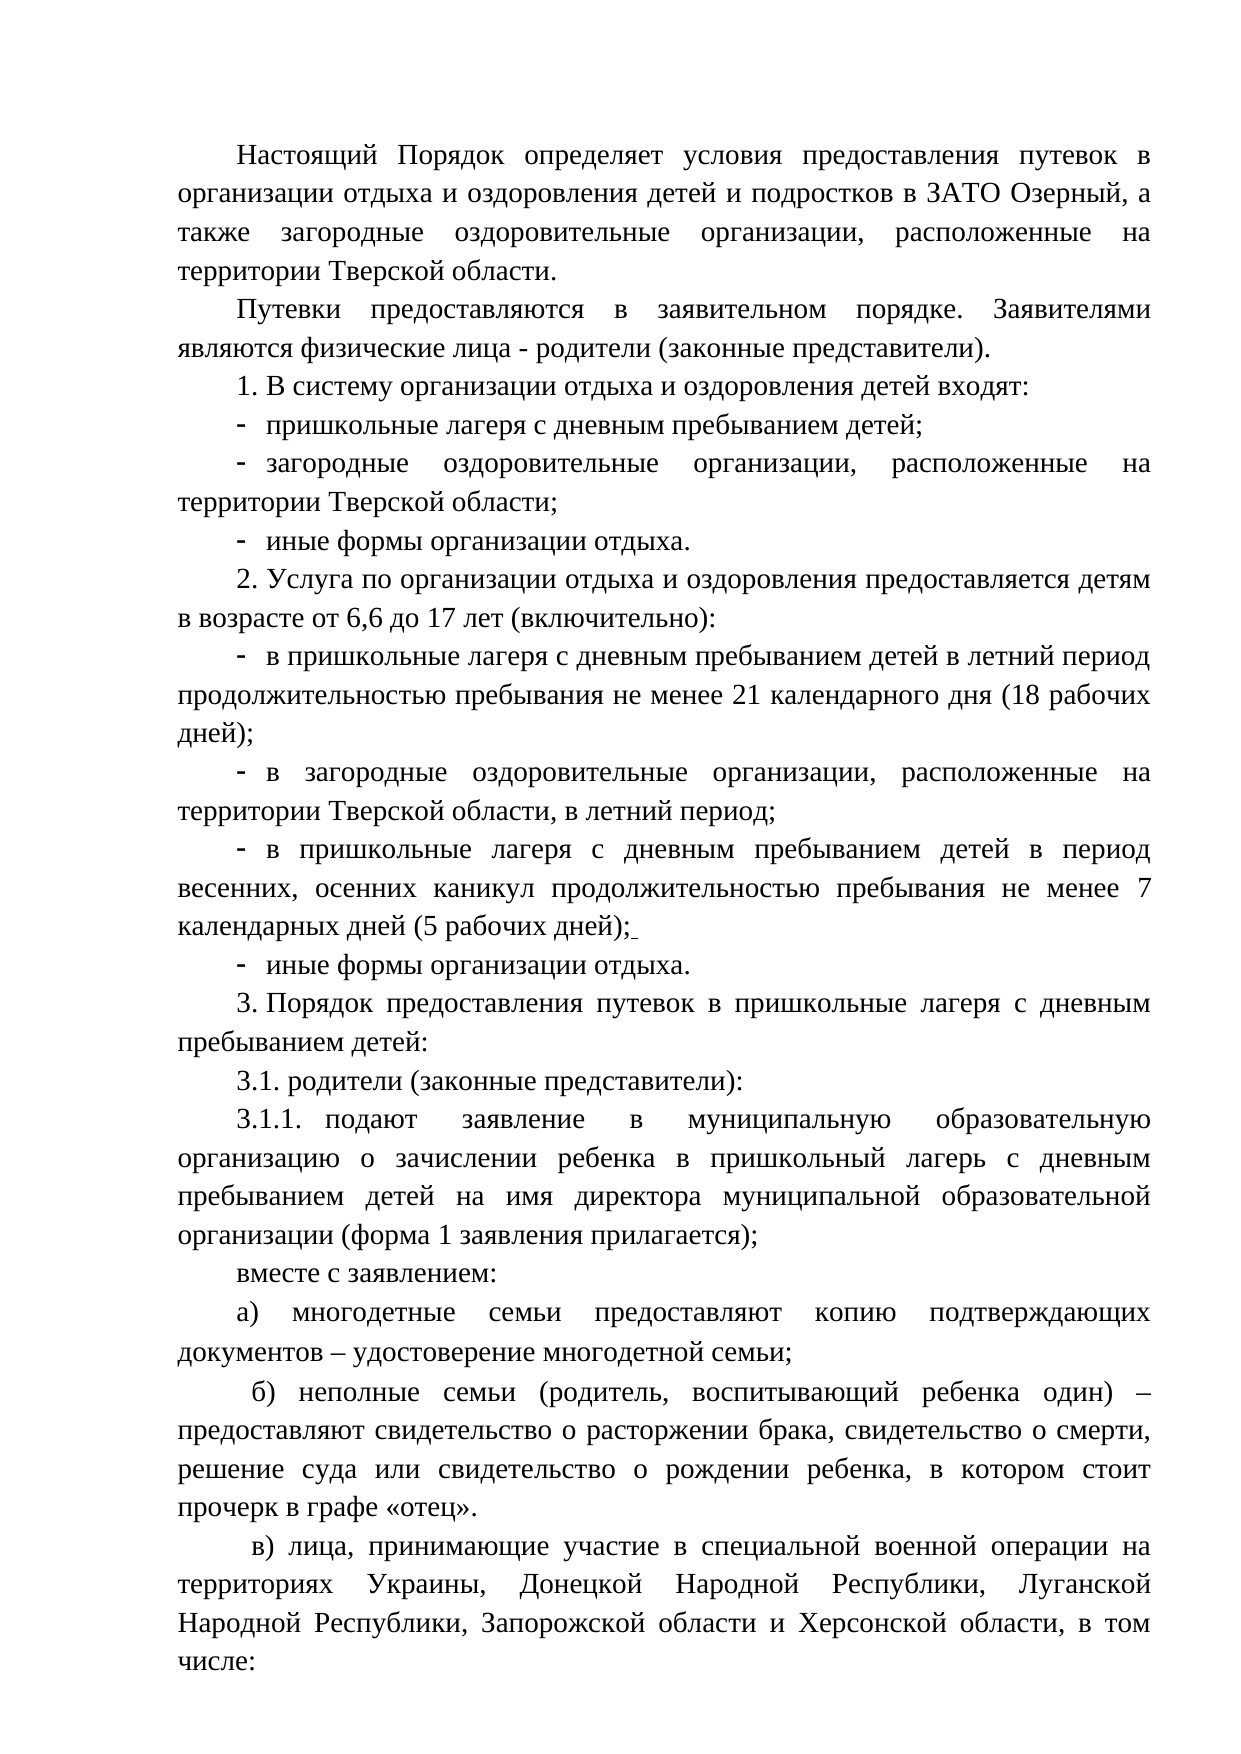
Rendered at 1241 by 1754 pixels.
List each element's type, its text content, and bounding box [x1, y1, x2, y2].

list Порядок предоставления путевок в пришкольные лагеря с дневным пребыванием детей: [177, 986, 1152, 1058]
text 3.1. родители (законные представители): [236, 1063, 1152, 1096]
list иные формы организации отдыха. [177, 947, 1152, 981]
list в пришкольные лагеря с дневным пребыванием детей в летний период продолжительностью пребывания не менее 21 календарного дня (18 рабочих дней); [177, 638, 1152, 749]
list в загородные оздоровительные организации, расположенные на территории Тверской области, в летний период; [177, 754, 1152, 826]
list В систему организации отдыха и оздоровления детей входят: [177, 368, 1152, 402]
list б) неполные семьи (родитель, воспитывающий ребенка один) – предоставляют свидетельство о расторжении брака, свидетельство о смерти, решение суда или свидетельство о рождении ребенка, в котором стоит прочерк в графе «отец». [177, 1374, 1152, 1523]
list в) лица, принимающие участие в специальной военной операции на территориях Украины, Донецкой Народной Республики, Луганской Народной Республики, Запорожской области и Херсонской области, в том числе: [177, 1528, 1152, 1677]
list загородные оздоровительные организации, расположенные на территории Тверской области; [177, 445, 1152, 518]
text а) многодетные семьи предоставляют копию подтверждающих документов – удостоверение многодетной семьи; [177, 1294, 1152, 1368]
list пришкольные лагеря с дневным пребыванием детей; [177, 407, 1152, 440]
list Услуга по организации отдыха и оздоровления предоставляется детям в возрасте от 6,6 до 17 лет (включительно): [177, 561, 1152, 633]
list вместе с заявлением: [236, 1255, 1152, 1289]
list подают заявление в муниципальную образовательную организацию о зачислении ребенка в пришкольный лагерь с дневным пребыванием детей на имя директора муниципальной образовательной организации (форма 1 заявления прилагается); [177, 1101, 1152, 1250]
text Настоящий Порядок определяет условия предоставления путевок в организации отдыха и оздоровления детей и подростков в ЗАТО Озерный, а также загородные оздоровительные организации, расположенные на территории Тверской области. [177, 137, 1152, 286]
text Путевки предоставляются в заявительном порядке. Заявителями являются физические лица - родители (законные представители). [177, 291, 1152, 363]
list в пришкольные лагеря с дневным пребыванием детей в период весенних, осенних каникул продолжительностью пребывания не менее 7 календарных дней (5 рабочих дней); [177, 831, 1152, 942]
list иные формы организации отдыха. [177, 523, 1152, 556]
